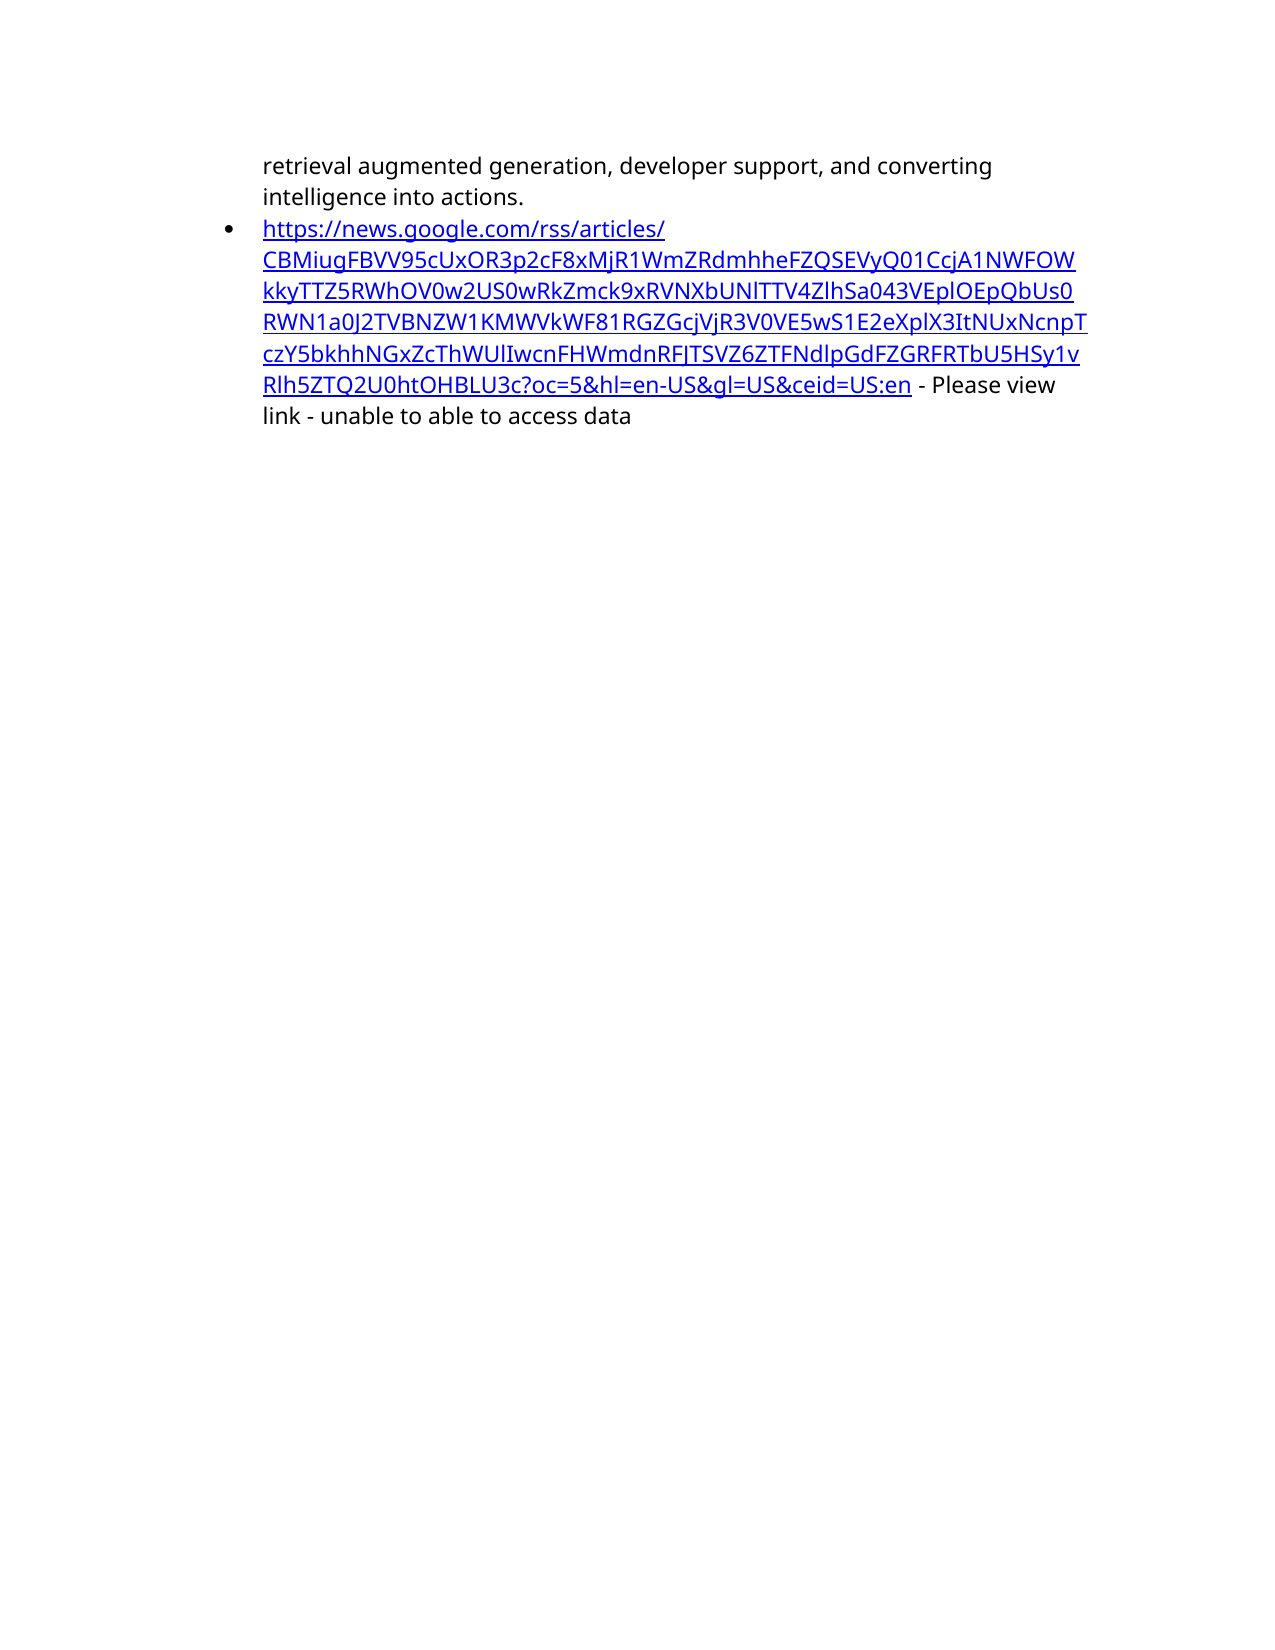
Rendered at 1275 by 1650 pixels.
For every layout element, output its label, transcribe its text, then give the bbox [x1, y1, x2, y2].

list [225, 150, 1087, 212]
list https://news.google.com/rss/articles/CBMiugFBVV95cUxOR3p2cF8xMjR1WmZRdmhheFZQSEVyQ01CcjA1NWFOWkkyTTZ5RWhOV0w2US0wRkZmck9xRVNXbUNlTTV4ZlhSa043VEplOEpQbUs0RWN1a0J2TVBNZW1KMWVkWF81RGZGcjVjR3V0VE5wS1E2eXplX3ItNUxNcnpTczY5bkhhNGxZcThWUlIwcnFHWmdnRFJTSVZ6ZTFNdlpGdFZGRFRTbU5HSy1vRlh5ZTQ2U0htOHBLU3c?oc=5&hl=en-US&gl=US&ceid=US:en - Please view link - unable to able to access data [225, 212, 1087, 431]
